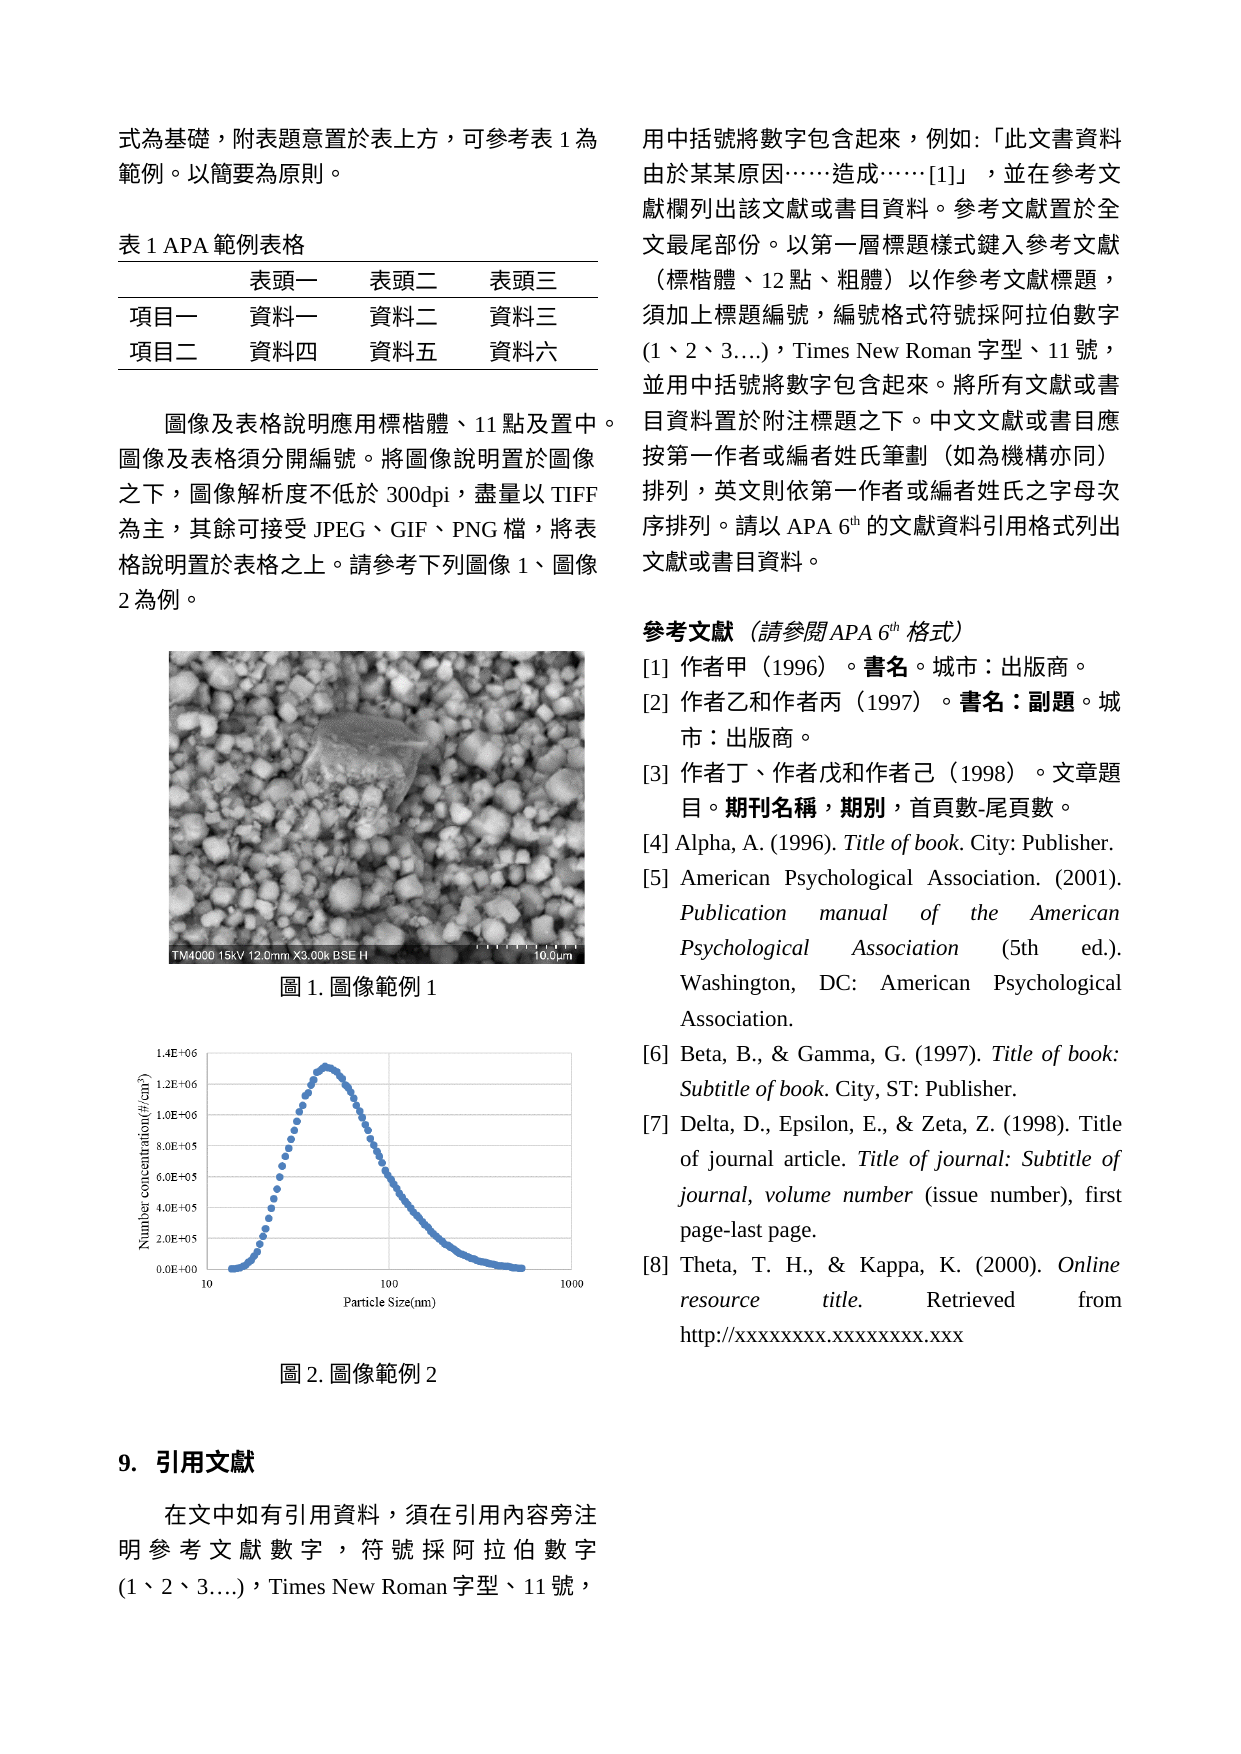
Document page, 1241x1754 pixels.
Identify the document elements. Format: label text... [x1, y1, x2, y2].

text 表1 APA範例表格 [118, 226, 598, 261]
table_cell 項目一 [118, 298, 238, 333]
text 圖像及表格說明應用標楷體、11點及置中。圖像及表格須分開編號。將圖像說明置於圖像之下，圖像解析度不低於300dpi，盡量以TIFF為主，其餘可接受JPEG、GIF、PNG檔，將表格說明置於表格之上。請參考下列圖像1、圖像2為例。 [118, 405, 598, 616]
text [8] Theta, T. H., & Kappa, K. (2000). Online resource title. Retrieved from http://xxxxxxxx.xxxxxxxx.xxx [642, 1247, 1122, 1352]
table_cell 資料二 [358, 298, 478, 333]
table_cell 資料四 [238, 333, 358, 368]
text 稿件可以含有圖像與表格。圖像檔案格式須為微軟™ Word所支援。建議使用通用影像檔格式例如.gif及.jpg。而表格則可以是任何在文字處理器內提供的款式。表格的部分以APA格式為基礎，附表題意置於表上方，可參考表1為範例。以簡要為原則。 [118, 120, 598, 190]
table_cell 項目二 [118, 333, 238, 368]
text [7] Delta, D., Epsilon, E., & Zeta, Z. (1998). Title of journal article. Title of journal: Subtitle of journal, volume number (issue number), first page-last page. [642, 1106, 1122, 1247]
list 引用文獻 [118, 1426, 598, 1496]
table_cell 資料三 [478, 298, 598, 333]
text [5] American Psychological Association. (2001). Publication manual of the American Psychological Association (5th ed.). Washington, DC: American Psychological Association. [642, 859, 1122, 1035]
table_cell 資料一 [238, 298, 358, 333]
text [4] Alpha, A. (1996). Title of book. City: Publisher. [642, 824, 1122, 859]
table_header 表頭三 [478, 262, 598, 297]
table_header [118, 262, 238, 297]
table_header 表頭二 [358, 262, 478, 297]
picture [118, 1038, 598, 1326]
text 圖2. 圖像範例2 [118, 1326, 598, 1391]
picture [168, 651, 585, 964]
text [2] 作者乙和作者丙（1997）。書名：副題。城市：出版商。 [642, 683, 1122, 754]
table_cell 資料六 [478, 333, 598, 368]
text 在文中如有引用資料，須在引用內容旁注明參考文獻數字，符號採阿拉伯數字(1、2、3….)，Times New Roman字型、11號，用中括號將數字包含起來，例如:「此文書資料由於某某原因……造成……[1]」，並在參考文獻欄列出該文獻或書目資料。參考文獻置於全文最尾部份。以第一層標題樣式鍵入參考文獻（標楷體、12點、粗體）以作參考文獻標題，須加上標題編號，編號格式符號採阿拉伯數字(1、2、3….)，Times New Roman字型、11號，並用中括號將數字包含起來。將所有文獻或書目資料置於附注標題之下。中文文獻或書目應按第一作者或編者姓氏筆劃（如為機構亦同）排列，英文則依第一作者或編者姓氏之字母次序排列。請以APA 6th 的文獻資料引用格式列出文獻或書目資料。 [642, 120, 1122, 578]
text [1] 作者甲（1996）。書名。城市：出版商。 [642, 648, 1122, 683]
text [3] 作者丁、作者戊和作者己（1998）。文章題目。期刊名稱，期別，首頁數-尾頁數。 [642, 754, 1122, 824]
text [6] Beta, B., & Gamma, G. (1997). Title of book: Subtitle of book. City, ST: Publisher. [642, 1035, 1122, 1106]
text 在文中如有引用資料，須在引用內容旁注明參考文獻數字，符號採阿拉伯數字(1、2、3….)，Times New Roman字型、11號，用中括號將數字包含起來，例如:「此文書資料由於某某原因……造成……[1]」，並在參考文獻欄列出該文獻或書目資料。參考文獻置於全文最尾部份。以第一層標題樣式鍵入參考文獻（標楷體、12點、粗體）以作參考文獻標題，須加上標題編號，編號格式符號採阿拉伯數字(1、2、3….)，Times New Roman字型、11號，並用中括號將數字包含起來。將所有文獻或書目資料置於附注標題之下。中文文獻或書目應按第一作者或編者姓氏筆劃（如為機構亦同）排列，英文則依第一作者或編者姓氏之字母次序排列。請以APA 6th 的文獻資料引用格式列出文獻或書目資料。 [118, 1496, 598, 1602]
table_header 表頭一 [238, 262, 358, 297]
table_cell 資料五 [358, 333, 478, 368]
text 參考文獻（請參閱APA 6th 格式） [642, 613, 1122, 648]
